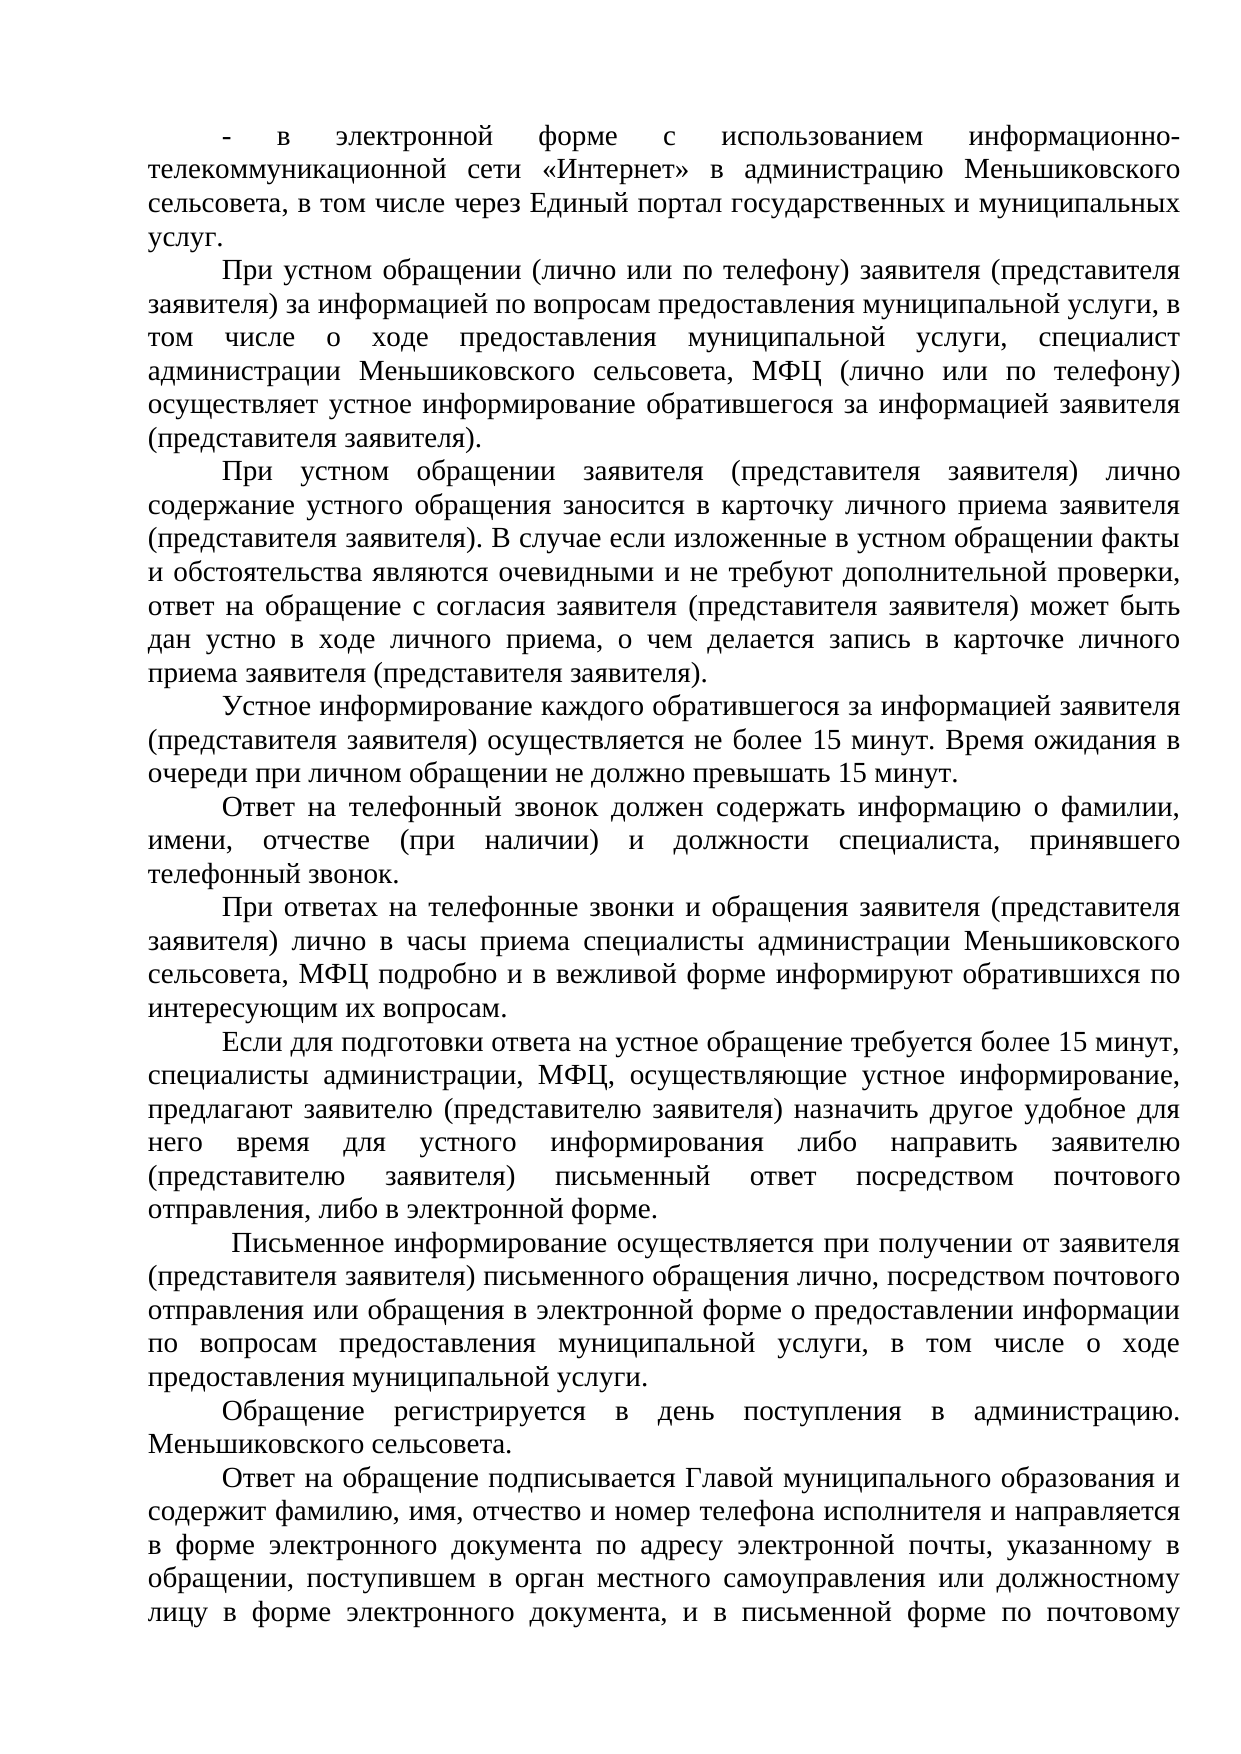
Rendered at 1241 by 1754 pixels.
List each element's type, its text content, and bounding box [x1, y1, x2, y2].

text Письменное информирование осуществляется при получении от заявителя (представителя заявителя) письменного обращения лично, посредством почтового отправления или обращения в электронной форме о предоставлении информации по вопросам предоставления муниципальной услуги, в том числе о ходе предоставления муниципальной услуги. [148, 1225, 1181, 1393]
text Если для подготовки ответа на устное обращение требуется более 15 минут, специалисты администрации, МФЦ, осуществляющие устное информирование, предлагают заявителю (представителю заявителя) назначить другое удобное для него время для устного информирования либо направить заявителю (представителю заявителя) письменный ответ посредством почтового отправления, либо в электронной форме. [148, 1024, 1181, 1225]
text При устном обращении заявителя (представителя заявителя) лично содержание устного обращения заносится в карточку личного приема заявителя (представителя заявителя). В случае если изложенные в устном обращении факты и обстоятельства являются очевидными и не требуют дополнительной проверки, ответ на обращение с согласия заявителя (представителя заявителя) может быть дан устно в ходе личного приема, о чем делается запись в карточке личного приема заявителя (представителя заявителя). [148, 453, 1181, 688]
text Устное информирование каждого обратившегося за информацией заявителя (представителя заявителя) осуществляется не более 15 минут. Время ожидания в очереди при личном обращении не должно превышать 15 минут. [148, 688, 1181, 789]
text - в электронной форме с использованием информационно- телекоммуникационной сети «Интернет» в администрацию Меньшиковского сельсовета, в том числе через Единый портал государственных и муниципальных услуг. [148, 118, 1181, 252]
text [148, 1460, 1181, 1627]
text Обращение регистрируется в день поступления в администрацию. Меньшиковского сельсовета. [148, 1393, 1181, 1460]
text Ответ на телефонный звонок должен содержать информацию о фамилии, имени, отчестве (при наличии) и должности специалиста, принявшего телефонный звонок. [148, 789, 1181, 889]
text При ответах на телефонные звонки и обращения заявителя (представителя заявителя) лично в часы приема специалисты администрации Меньшиковского сельсовета, МФЦ подробно и в вежливой форме информируют обратившихся по интересующим их вопросам. [148, 889, 1181, 1024]
text При устном обращении (лично или по телефону) заявителя (представителя заявителя) за информацией по вопросам предоставления муниципальной услуги, в том числе о ходе предоставления муниципальной услуги, специалист администрации Меньшиковского сельсовета, МФЦ (лично или по телефону) осуществляет устное информирование обратившегося за информацией заявителя (представителя заявителя). [148, 252, 1181, 453]
